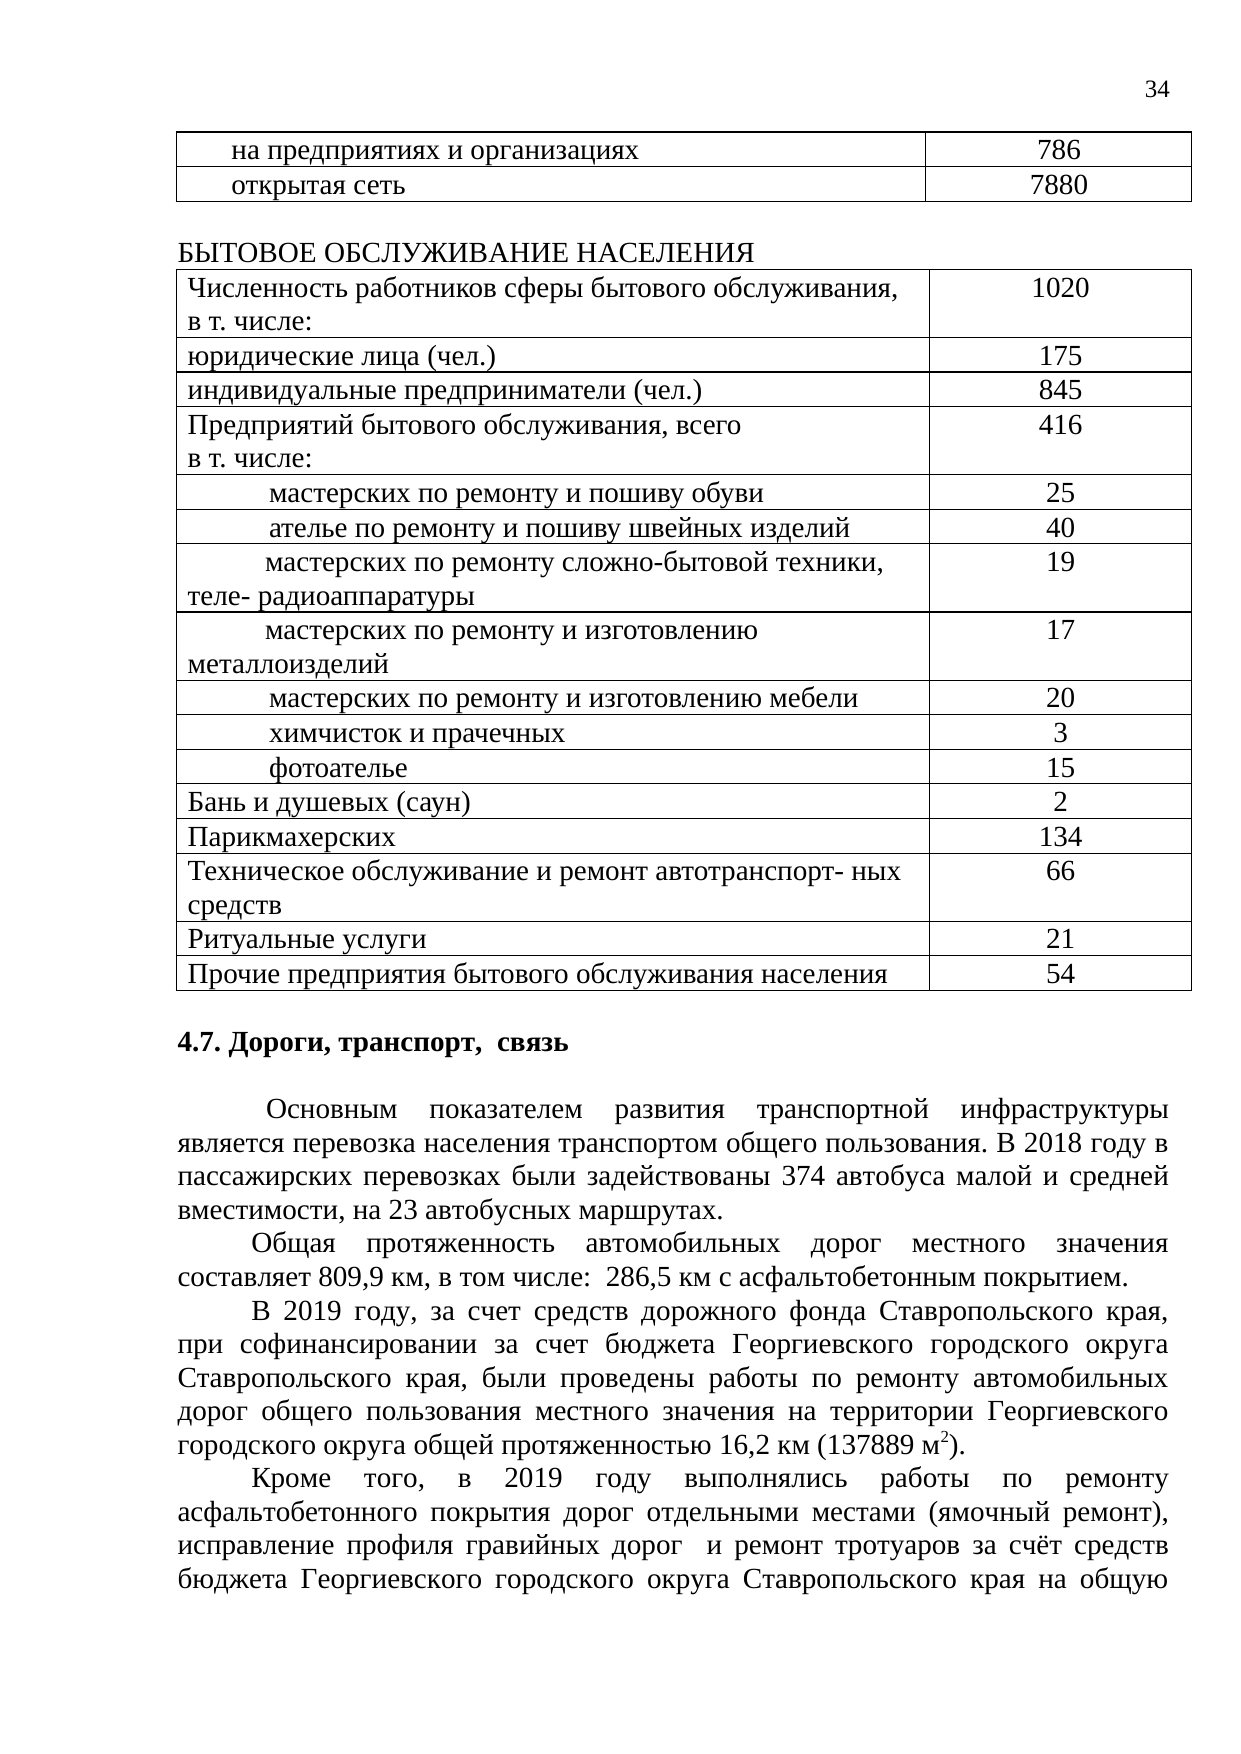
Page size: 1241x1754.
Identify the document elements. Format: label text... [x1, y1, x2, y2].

table_cell 2 [930, 784, 1191, 818]
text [177, 1460, 1169, 1594]
table_cell 25 [930, 475, 1191, 509]
table_cell фотоателье [177, 750, 929, 783]
table_cell мастерских по ремонту и изготовлению мебели [177, 681, 929, 714]
table_cell Прочие предприятия бытового обслуживания населения [177, 956, 929, 990]
table_cell 40 [930, 510, 1191, 543]
table_cell 66 [930, 854, 1191, 921]
table_cell 21 [930, 922, 1191, 955]
table_cell 786 [926, 133, 1191, 166]
text Основным показателем развития транспортной инфраструктуры является перевозка населения транспортом общего пользования. В 2018 году в пассажирских перевозках были задействованы 374 автобуса малой и средней вместимости, на 23 автобусных маршрутах. [177, 1091, 1169, 1226]
table_cell мастерских по ремонту и изготовлению металлоизделий [177, 613, 929, 679]
table_cell мастерских по ремонту сложно-бытовой техники, теле- радиоаппаратуры [177, 544, 929, 611]
table_cell индивидуальные предприниматели (чел.) [177, 373, 929, 406]
table_cell 416 [930, 407, 1191, 474]
table_cell 20 [930, 681, 1191, 714]
table_cell 15 [930, 750, 1191, 783]
table_cell Парикмахерских [177, 819, 929, 852]
table_cell 17 [930, 613, 1191, 679]
table_cell 134 [930, 819, 1191, 852]
table_cell 7880 [926, 167, 1191, 201]
table_cell 54 [930, 956, 1191, 990]
table_cell на предприятиях и организациях [177, 133, 925, 166]
table_cell 845 [930, 373, 1191, 406]
table_cell 3 [930, 715, 1191, 749]
table_header 1020 [930, 270, 1191, 337]
table_cell мастерских по ремонту и пошиву обуви [177, 475, 929, 509]
table_cell 19 [930, 544, 1191, 611]
table_cell юридические лица (чел.) [177, 338, 929, 371]
text В 2019 году, за счет средств дорожного фонда Ставропольского края, при софинансировании за счет бюджета Георгиевского городского округа Ставропольского края, были проведены работы по ремонту автомобильных дорог общего пользования местного значения на территории Георгиевского городского округа общей протяженностью 16,2 км (137889 м2). [177, 1293, 1169, 1460]
table_cell Ритуальные услуги [177, 922, 929, 955]
table_cell 175 [930, 338, 1191, 371]
table_cell Предприятий бытового обслуживания, всего в т. числе: [177, 407, 929, 474]
subtitle БЫТОВОЕ ОБСЛУЖИВАНИЕ НАСЕЛЕНИЯ [177, 235, 1169, 269]
table_header Численность работников сферы бытового обслуживания, в т. числе: [177, 270, 929, 337]
table_cell Техническое обслуживание и ремонт автотранспорт- ных средств [177, 854, 929, 921]
table_cell ателье по ремонту и пошиву швейных изделий [177, 510, 929, 543]
text 4.7. Дороги, транспорт, связь [177, 1024, 1169, 1058]
table_cell химчисток и прачечных [177, 715, 929, 749]
text Общая протяженность автомобильных дорог местного значения составляет 809,9 км, в том числе: 286,5 км с асфальтобетонным покрытием. [177, 1226, 1169, 1293]
table_cell Бань и душевых (саун) [177, 784, 929, 818]
table_cell открытая сеть [177, 167, 925, 201]
